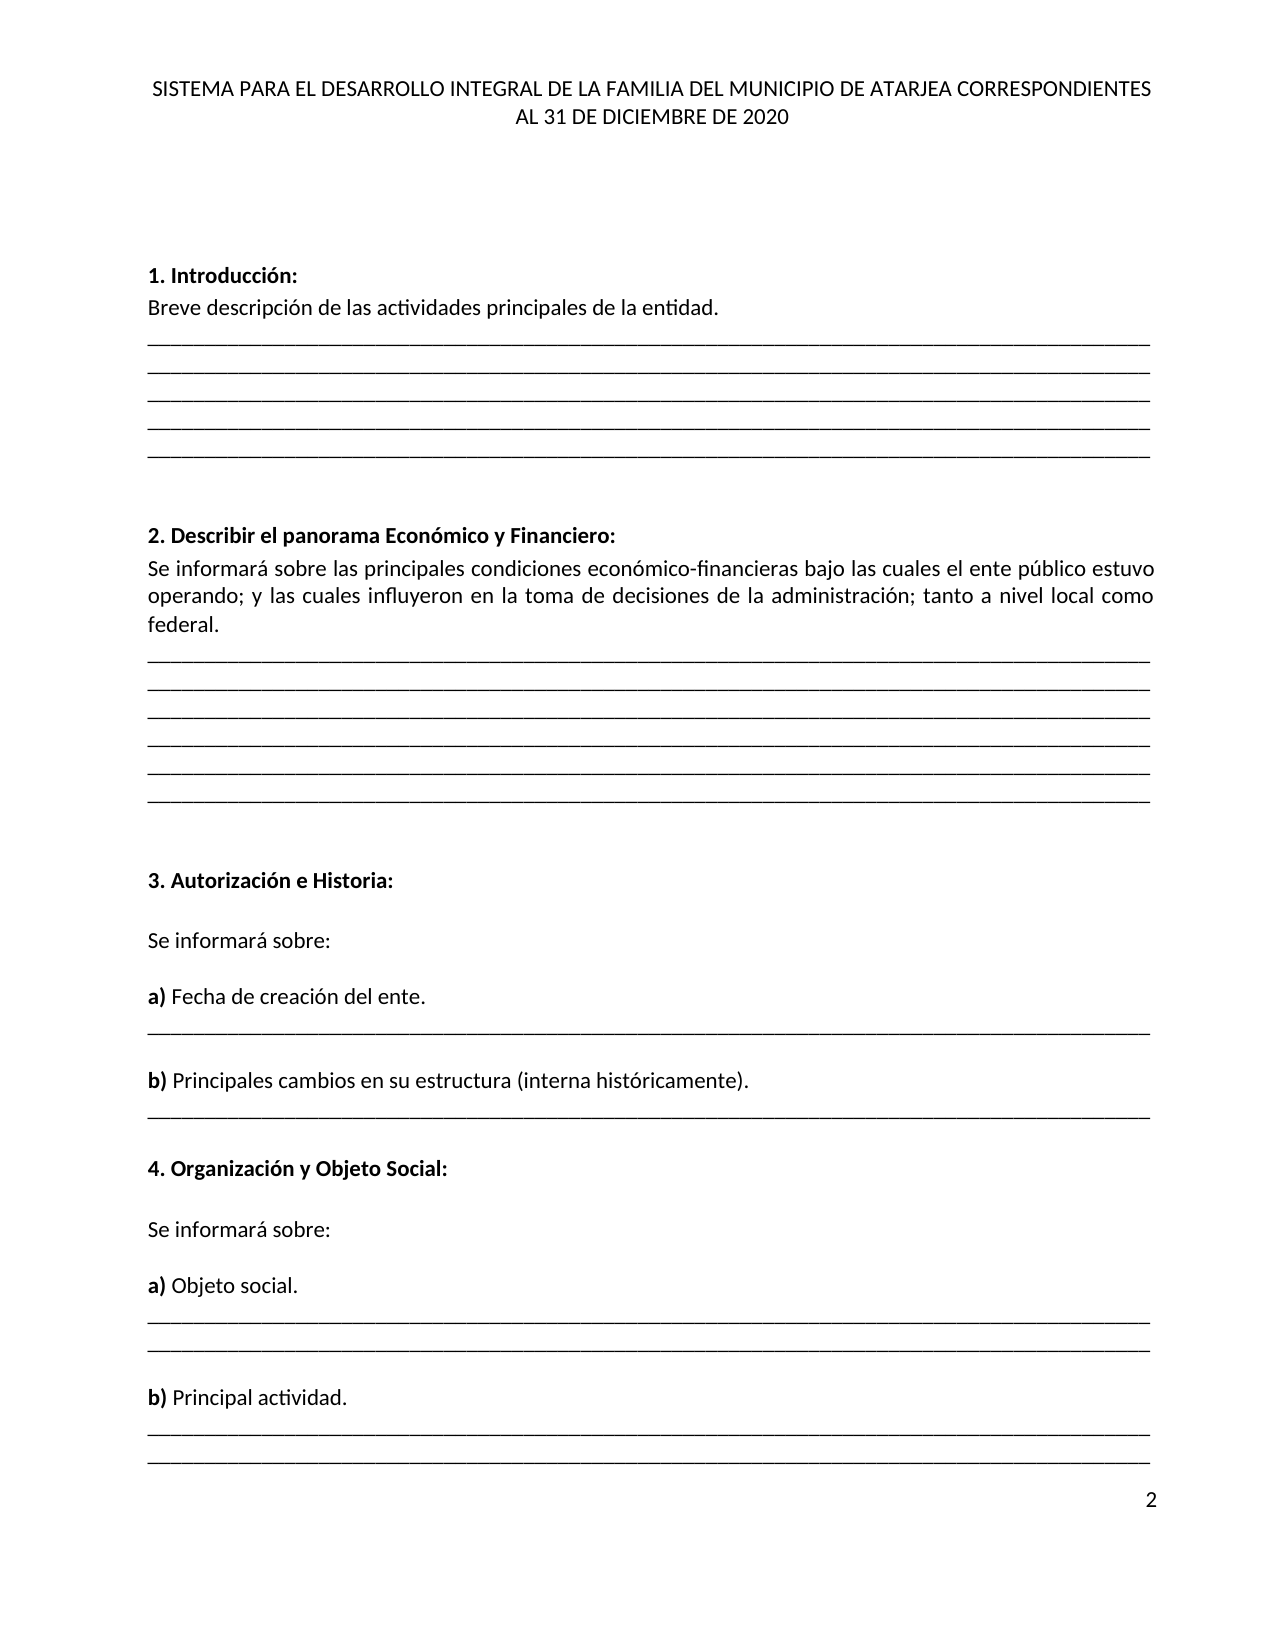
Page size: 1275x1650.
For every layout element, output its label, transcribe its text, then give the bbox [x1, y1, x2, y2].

text Se informará sobre las principales condiciones económico-financieras bajo las cuales el ente público estuvo operando; y las cuales influyeron en la toma de decisiones de la administración; tanto a nivel local como federal. [148, 554, 1157, 638]
subtitle 3. Autorización e Historia: [148, 866, 1157, 894]
text b) Principal actividad. [148, 1383, 1157, 1411]
text a) Objeto social. [148, 1271, 1157, 1299]
text Se informará sobre: [148, 1215, 1157, 1243]
text Se informará sobre: [148, 926, 1157, 954]
text b) Principales cambios en su estructura (interna históricamente). [148, 1066, 1157, 1094]
text a) Fecha de creación del ente. [148, 982, 1157, 1010]
subtitle 1. Introducción: [148, 261, 1157, 289]
subtitle 4. Organización y Objeto Social: [148, 1154, 1157, 1183]
subtitle 2. Describir el panorama Económico y Financiero: [148, 521, 1157, 549]
text Breve descripción de las actividades principales de la entidad. [148, 293, 1157, 321]
